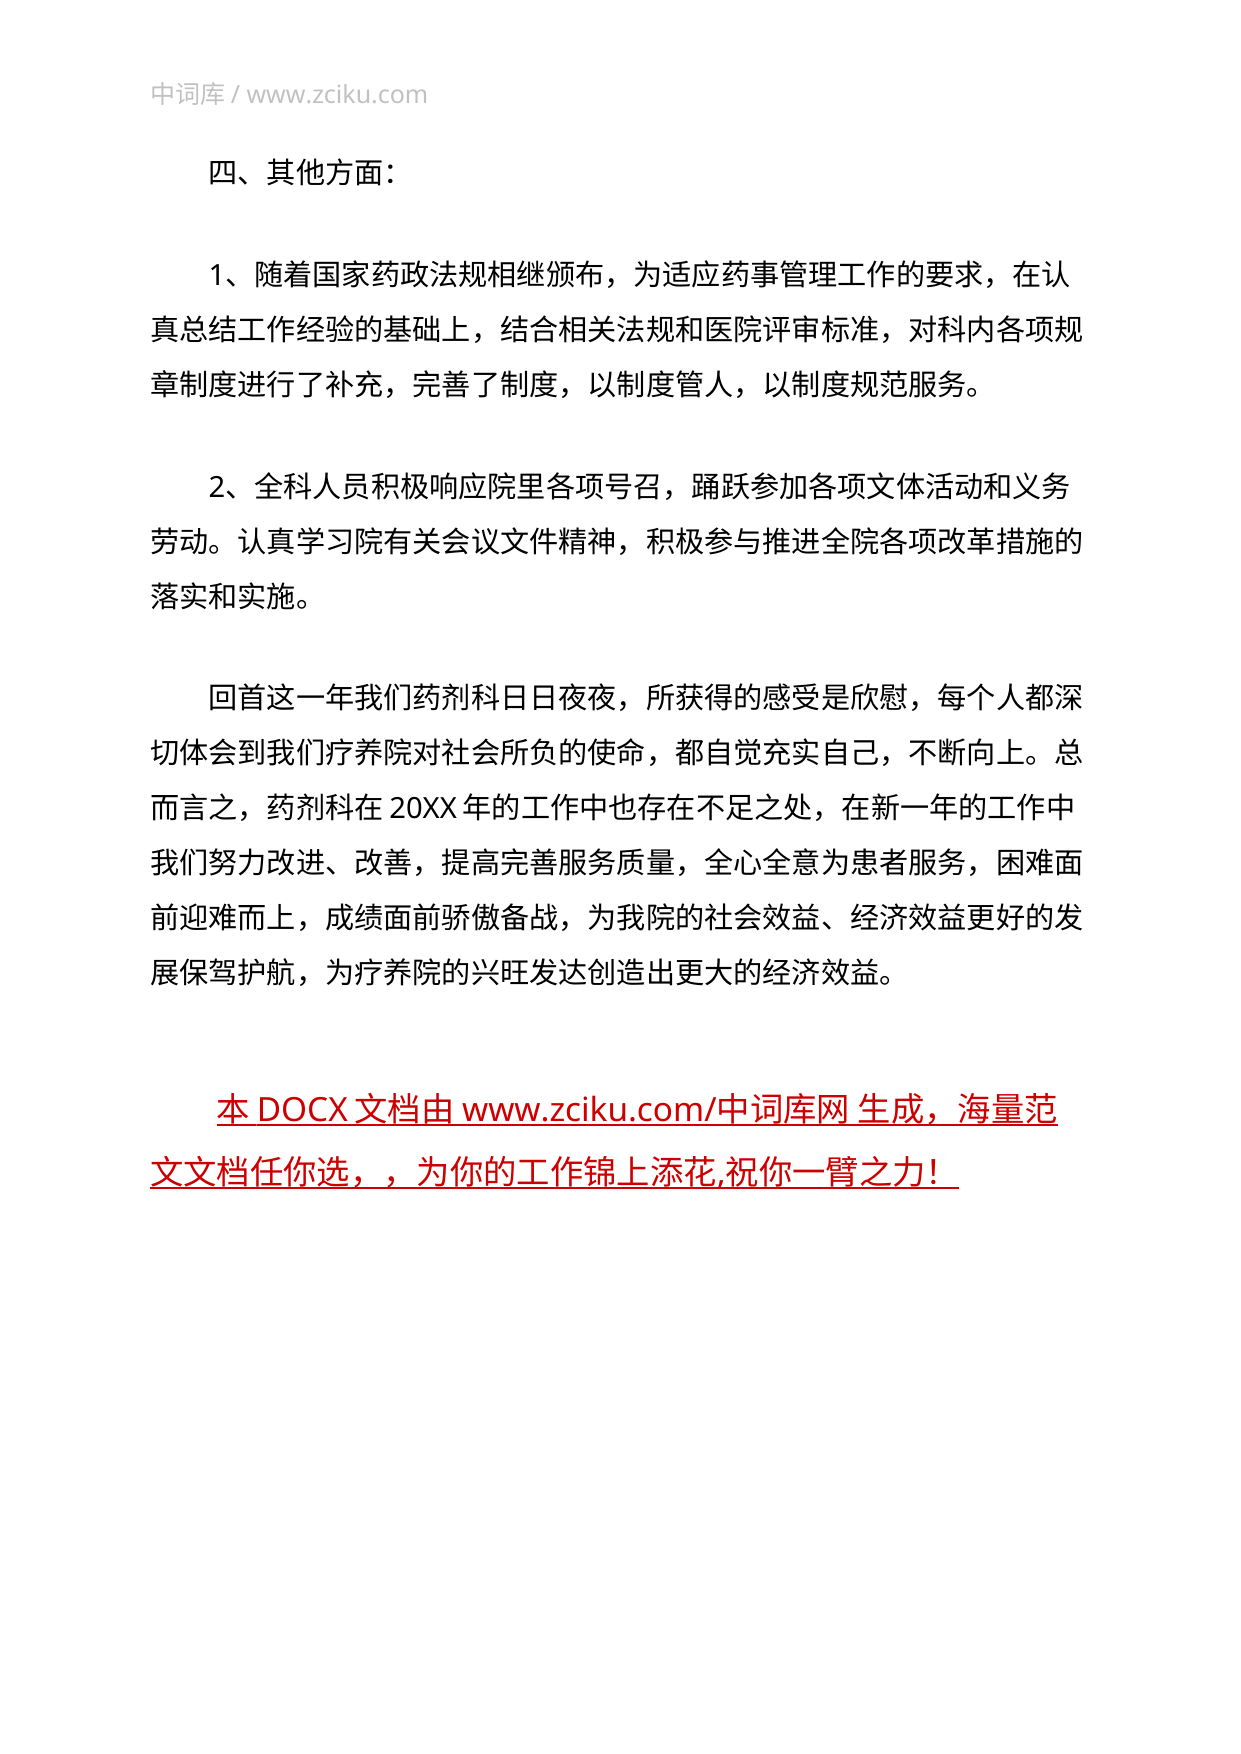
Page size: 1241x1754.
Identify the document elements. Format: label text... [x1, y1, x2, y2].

text 本DOCX文档由 www.zciku.com/中词库网 生成，海量范文文档任你选，，为你的工作锦上添花,祝你一臂之力！ [150, 1083, 1090, 1194]
text 回首这一年我们药剂科日日夜夜，所获得的感受是欣慰，每个人都深切体会到我们疗养院对社会所负的使命，都自觉充实自己，不断向上。总而言之，药剂科在20XX年的工作中也存在不足之处，在新一年的工作中我们努力改进、改善，提高完善服务质量，全心全意为患者服务，困难面前迎难而上，成绩面前骄傲备战，为我院的社会效益、经济效益更好的发展保驾护航，为疗养院的兴旺发达创造出更大的经济效益。 [150, 675, 1090, 992]
text 四、其他方面： [150, 150, 1090, 192]
text 1、随着国家药政法规相继颁布，为适应药事管理工作的要求，在认真总结工作经验的基础上，结合相关法规和医院评审标准，对科内各项规章制度进行了补充，完善了制度，以制度管人，以制度规范服务。 [150, 252, 1090, 404]
text 2、全科人员积极响应院里各项号召，踊跃参加各项文体活动和义务劳动。认真学习院有关会议文件精神，积极参与推进全院各项改革措施的落实和实施。 [150, 463, 1090, 616]
